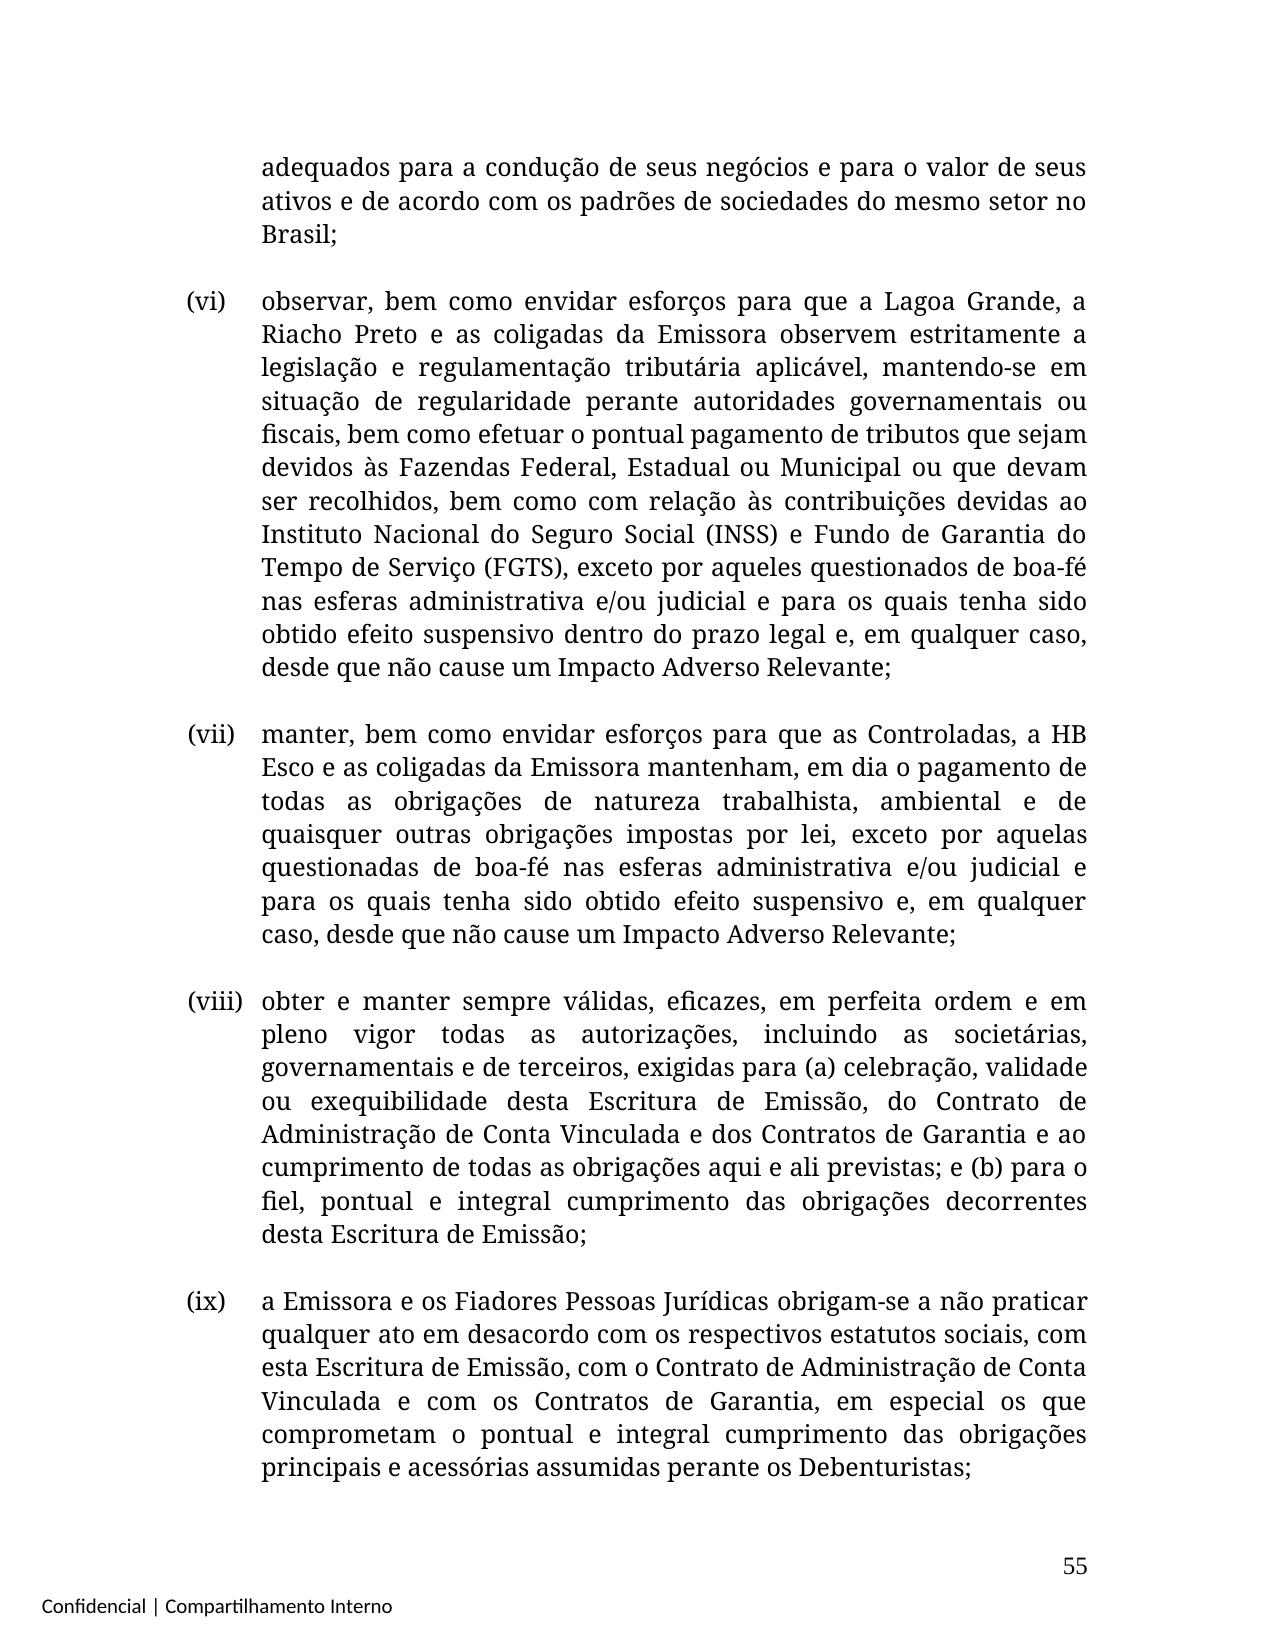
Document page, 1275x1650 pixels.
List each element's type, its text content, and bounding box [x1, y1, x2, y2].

list observar, bem como envidar esforços para que a Lagoa Grande, a Riacho Preto e as coligadas da Emissora observem estritamente a legislação e regulamentação tributária aplicável, mantendo-se em situação de regularidade perante autoridades governamentais ou fiscais, bem como efetuar o pontual pagamento de tributos que sejam devidos às Fazendas Federal, Estadual ou Municipal ou que devam ser recolhidos, bem como com relação às contribuições devidas ao Instituto Nacional do Seguro Social (INSS) e Fundo de Garantia do Tempo de Serviço (FGTS), exceto por aqueles questionados de boa-fé nas esferas administrativa e/ou judicial e para os quais tenha sido obtido efeito suspensivo dentro do prazo legal e, em qualquer caso, desde que não cause um Impacto Adverso Relevante; [186, 283, 1088, 683]
list manter, bem como envidar esforços para que as Controladas, a HB Esco e as coligadas da Emissora mantenham, em dia o pagamento de todas as obrigações de natureza trabalhista, ambiental e de quaisquer outras obrigações impostas por lei, exceto por aquelas questionadas de boa-fé nas esferas administrativa e/ou judicial e para os quais tenha sido obtido efeito suspensivo e, em qualquer caso, desde que não cause um Impacto Adverso Relevante; [187, 717, 1088, 950]
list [186, 150, 1088, 250]
list obter e manter sempre válidas, eficazes, em perfeita ordem e em pleno vigor todas as autorizações, incluindo as societárias, governamentais e de terceiros, exigidas para (a) celebração, validade ou exequibilidade desta Escritura de Emissão, do Contrato de Administração de Conta Vinculada e dos Contratos de Garantia e ao cumprimento de todas as obrigações aqui e ali previstas; e (b) para o fiel, pontual e integral cumprimento das obrigações decorrentes desta Escritura de Emissão; [187, 983, 1088, 1250]
list a Emissora e os Fiadores Pessoas Jurídicas obrigam-se a não praticar qualquer ato em desacordo com os respectivos estatutos sociais, com esta Escritura de Emissão, com o Contrato de Administração de Conta Vinculada e com os Contratos de Garantia, em especial os que comprometam o pontual e integral cumprimento das obrigações principais e acessórias assumidas perante os Debenturistas; [186, 1283, 1088, 1483]
